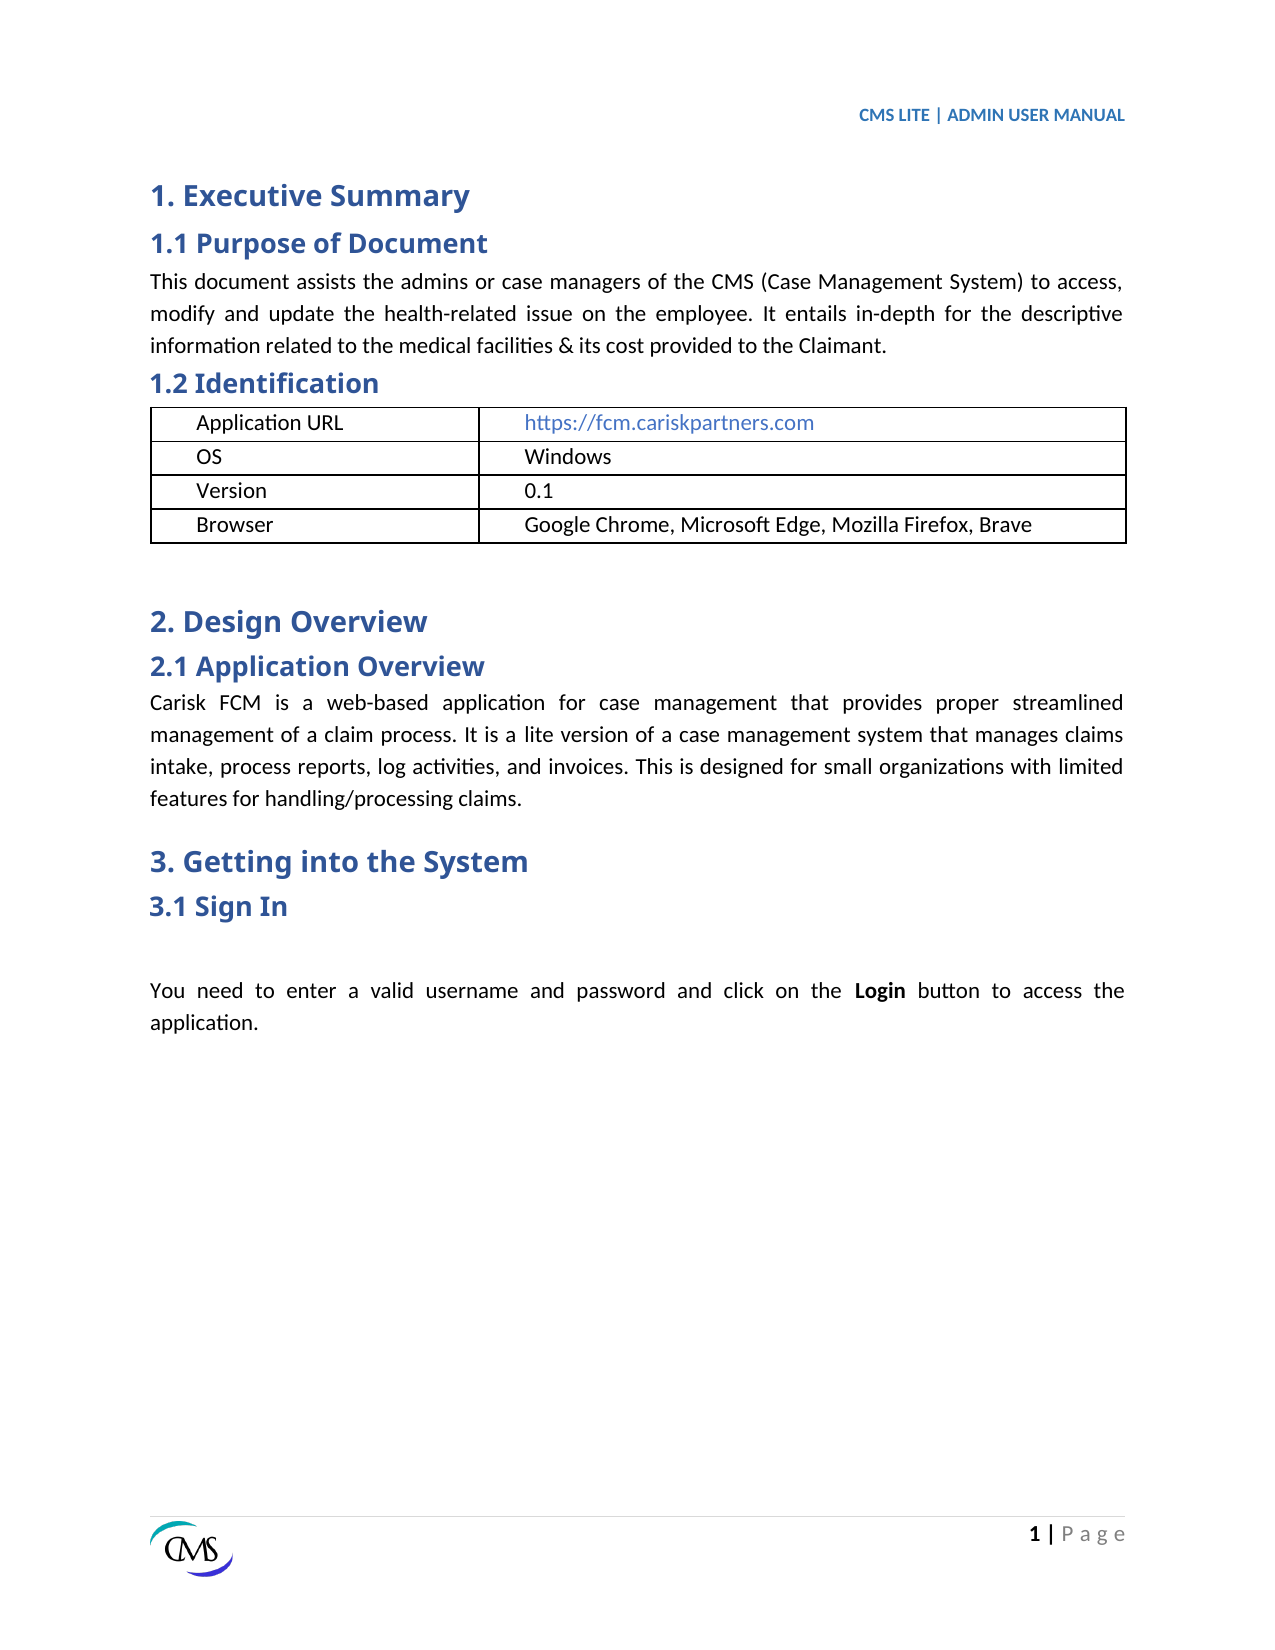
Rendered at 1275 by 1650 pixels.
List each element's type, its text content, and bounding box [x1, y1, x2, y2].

table_cell Version [152, 476, 478, 508]
table_cell OS [152, 442, 478, 474]
text Carisk FCM is a web-based application for case management that provides proper streamlined management of a claim process. It is a lite version of a case management system that manages claims intake, process reports, log activities, and invoices. This is designed for small organizations with limited features for handling/processing claims. [150, 688, 1125, 812]
table_header Application URL [152, 408, 478, 441]
picture [150, 1521, 233, 1577]
subtitle 3. Getting into the System [150, 841, 1125, 881]
subtitle 2. Design Overview [150, 601, 1125, 641]
subtitle 3.1 Sign In [149, 887, 1125, 924]
table_cell Windows [480, 442, 1125, 474]
table_cell Google Chrome, Microsoft Edge, Mozilla Firefox, Brave [480, 510, 1125, 542]
text You need to enter a valid username and password and click on the Login button to access the application. [150, 976, 1125, 1037]
table_cell 0.1 [480, 476, 1125, 508]
text This document assists the admins or case managers of the CMS (Case Management System) to access, modify and update the health-related issue on the employee. It entails in-depth for the descriptive information related to the medical facilities & its cost provided to the Claimant. [150, 267, 1125, 359]
subtitle 1.1 Purpose of Document [150, 225, 1125, 262]
subtitle 1. Executive Summary [150, 175, 1125, 215]
table_header https://fcm.cariskpartners.com [480, 408, 1125, 441]
text 1.2 Identification [149, 364, 1125, 401]
subtitle 2.1 Application Overview [150, 648, 1125, 685]
table_cell Browser [152, 510, 478, 542]
